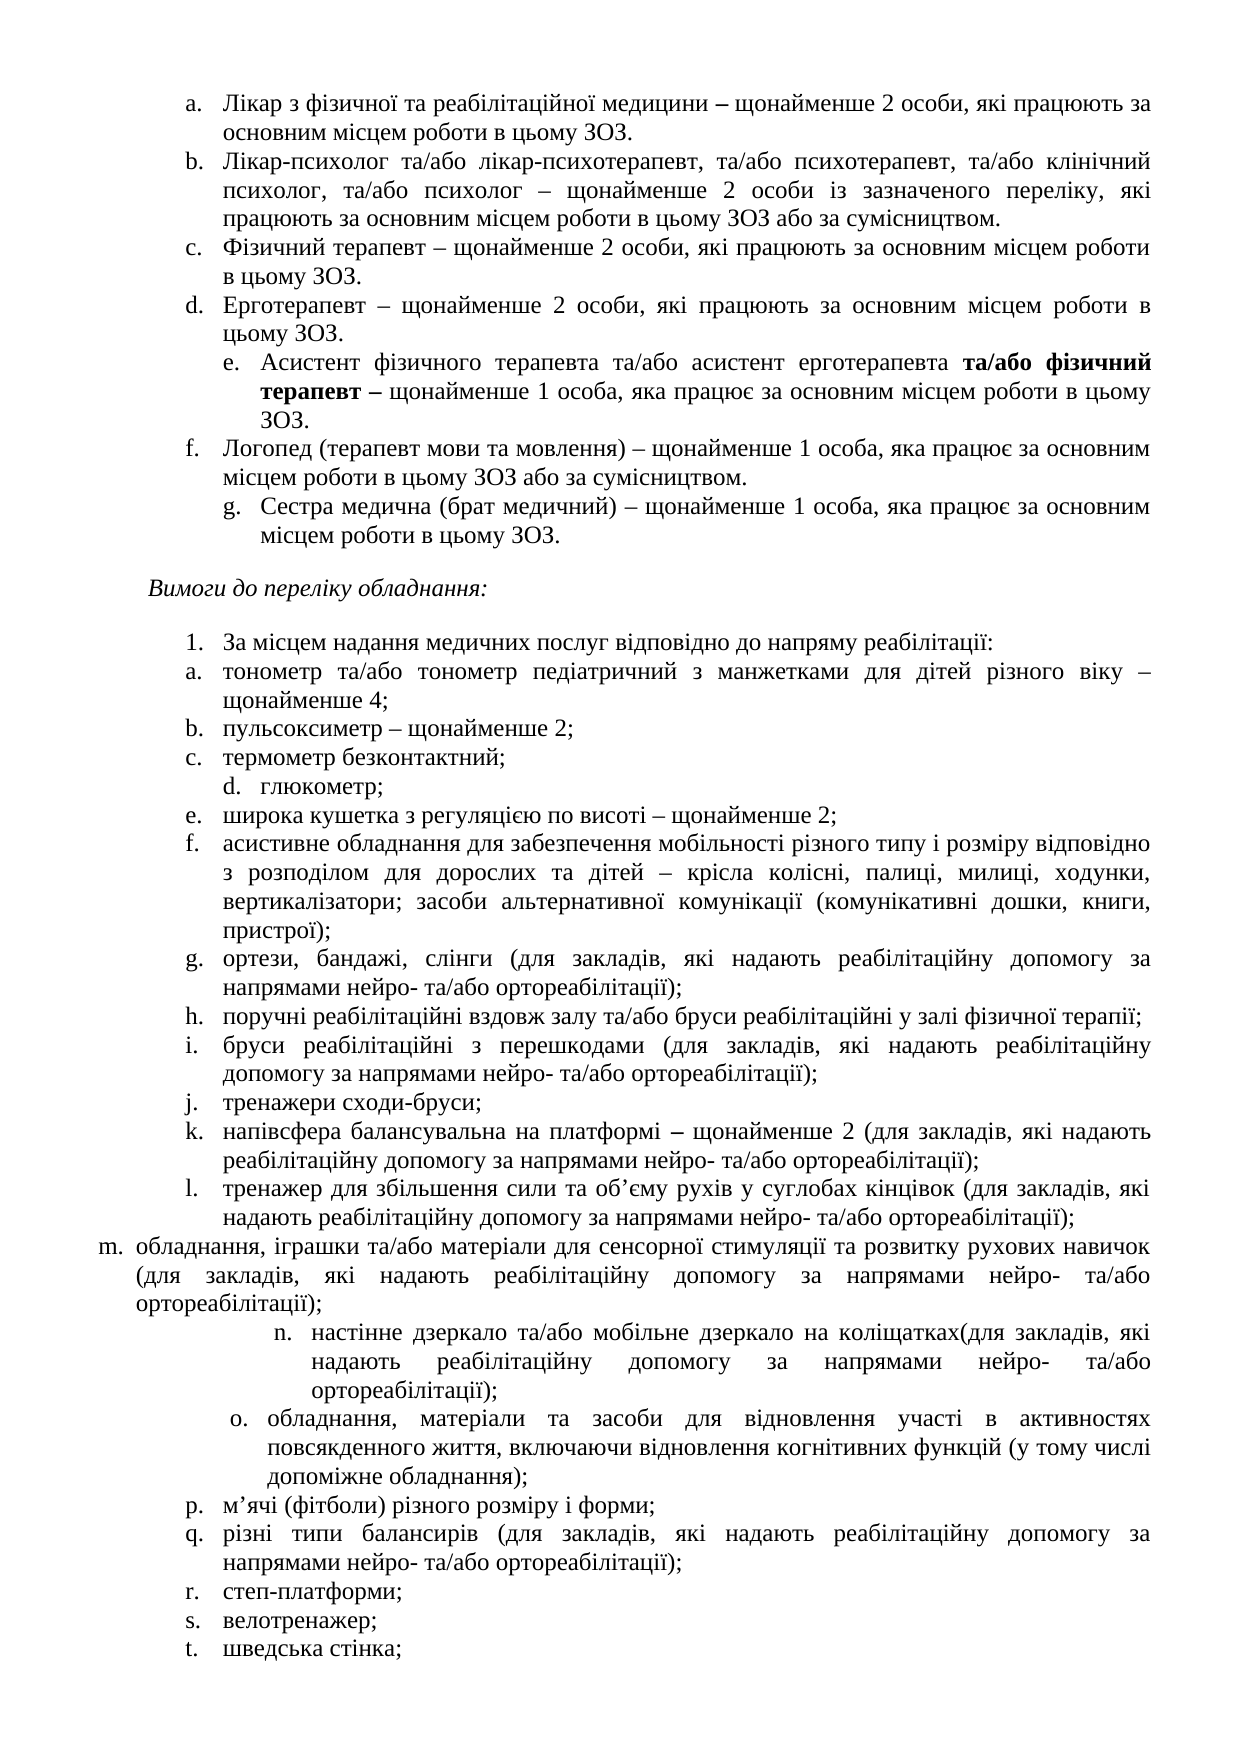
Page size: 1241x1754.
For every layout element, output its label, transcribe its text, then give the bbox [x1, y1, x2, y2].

list Лікар-психолог та/або лікар-психотерапевт, та/або психотерапевт, та/або клінічний психолог, та/або психолог – щонайменше 2 особи із зазначеного переліку, які працюють за основним місцем роботи в цьому ЗОЗ або за сумісництвом. [185, 146, 1152, 232]
list Фізичний терапевт – щонайменше 2 особи, які працюють за основним місцем роботи в цьому ЗОЗ. [185, 232, 1152, 290]
list м’ячі (фітболи) різного розміру і форми; [185, 1490, 1152, 1518]
list ортези, бандажі, слінги (для закладів, які надають реабілітаційну допомогу за напрямами нейро- та/або ортореабілітації); [185, 943, 1152, 1001]
list різні типи балансирів (для закладів, які надають реабілітаційну допомогу за напрямами нейро- та/або ортореабілітації); [185, 1518, 1152, 1576]
list широка кушетка з регуляцією по висоті – щонайменше 2; [185, 800, 1152, 828]
list обладнання, іграшки та/або матеріали для сенсорної стимуляції та розвитку рухових навичок (для закладів, які надають реабілітаційну допомогу за напрямами нейро- та/або ортореабілітації); [98, 1231, 1152, 1317]
list Ерготерапевт – щонайменше 2 особи, які працюють за основним місцем роботи в цьому ЗОЗ. [185, 290, 1152, 347]
text 1. За місцем надання медичних послуг відповідно до напряму реабілітації: [185, 627, 1152, 656]
list Логопед (терапевт мови та мовлення) – щонайменше 1 особа, яка працює за основним місцем роботи в цьому ЗОЗ або за сумісництвом. [185, 433, 1152, 491]
list глюкометр; [223, 771, 1152, 800]
list велотренажер; [185, 1605, 1152, 1633]
list Сестра медична (брат медичний) – щонайменше 1 особа, яка працює за основним місцем роботи в цьому ЗОЗ. [223, 491, 1152, 548]
list тренажери сходи-бруси; [185, 1087, 1152, 1116]
list настінне дзеркало та/або мобільне дзеркало на коліщатках(для закладів, які надають реабілітаційну допомогу за напрямами нейро- та/або ортореабілітації); [274, 1317, 1152, 1403]
list пульсоксиметр – щонайменше 2; [185, 713, 1152, 742]
list поручні реабілітаційні вздовж залу та/або бруси реабілітаційні у залі фізичної терапії; [185, 1001, 1152, 1030]
list напівсфера балансувальна на платформі – щонайменше 2 (для закладів, які надають реабілітаційну допомогу за напрямами нейро- та/або ортореабілітації); [185, 1116, 1152, 1173]
list шведська стінка; [185, 1633, 1152, 1662]
list асистивне обладнання для забезпечення мобільності різного типу і розміру відповідно з розподілом для дорослих та дітей – крісла колісні, палиці, милиці, ходунки, вертикалізатори; засоби альтернативної комунікації (комунікативні дошки, книги, пристрої); [185, 828, 1152, 943]
list тренажер для збільшення сили та об’єму рухів у суглобах кінцівок (для закладів, які надають реабілітаційну допомогу за напрямами нейро- та/або ортореабілітації); [185, 1173, 1152, 1231]
text Вимоги до переліку обладнання: [148, 573, 1152, 602]
list обладнання, матеріали та засоби для відновлення участі в активностях повсякденного життя, включаючи відновлення когнітивних функцій (у тому числі допоміжне обладнання); [229, 1403, 1152, 1490]
list Асистент фізичного терапевта та/або асистент ерготерапевта та/або фізичний терапевт – щонайменше 1 особа, яка працює за основним місцем роботи в цьому ЗОЗ. [223, 347, 1152, 433]
list тонометр та/або тонометр педіатричний з манжетками для дітей різного віку – щонайменше 4; [185, 656, 1152, 713]
list термометр безконтактний; [185, 742, 1152, 771]
list бруси реабілітаційні з перешкодами (для закладів, які надають реабілітаційну допомогу за напрямами нейро- та/або ортореабілітації); [185, 1030, 1152, 1087]
list степ-платформи; [185, 1576, 1152, 1605]
list Лікар з фізичної та реабілітаційної медицини – щонайменше 2 особи, які працюють за основним місцем роботи в цьому ЗОЗ. [185, 88, 1152, 146]
